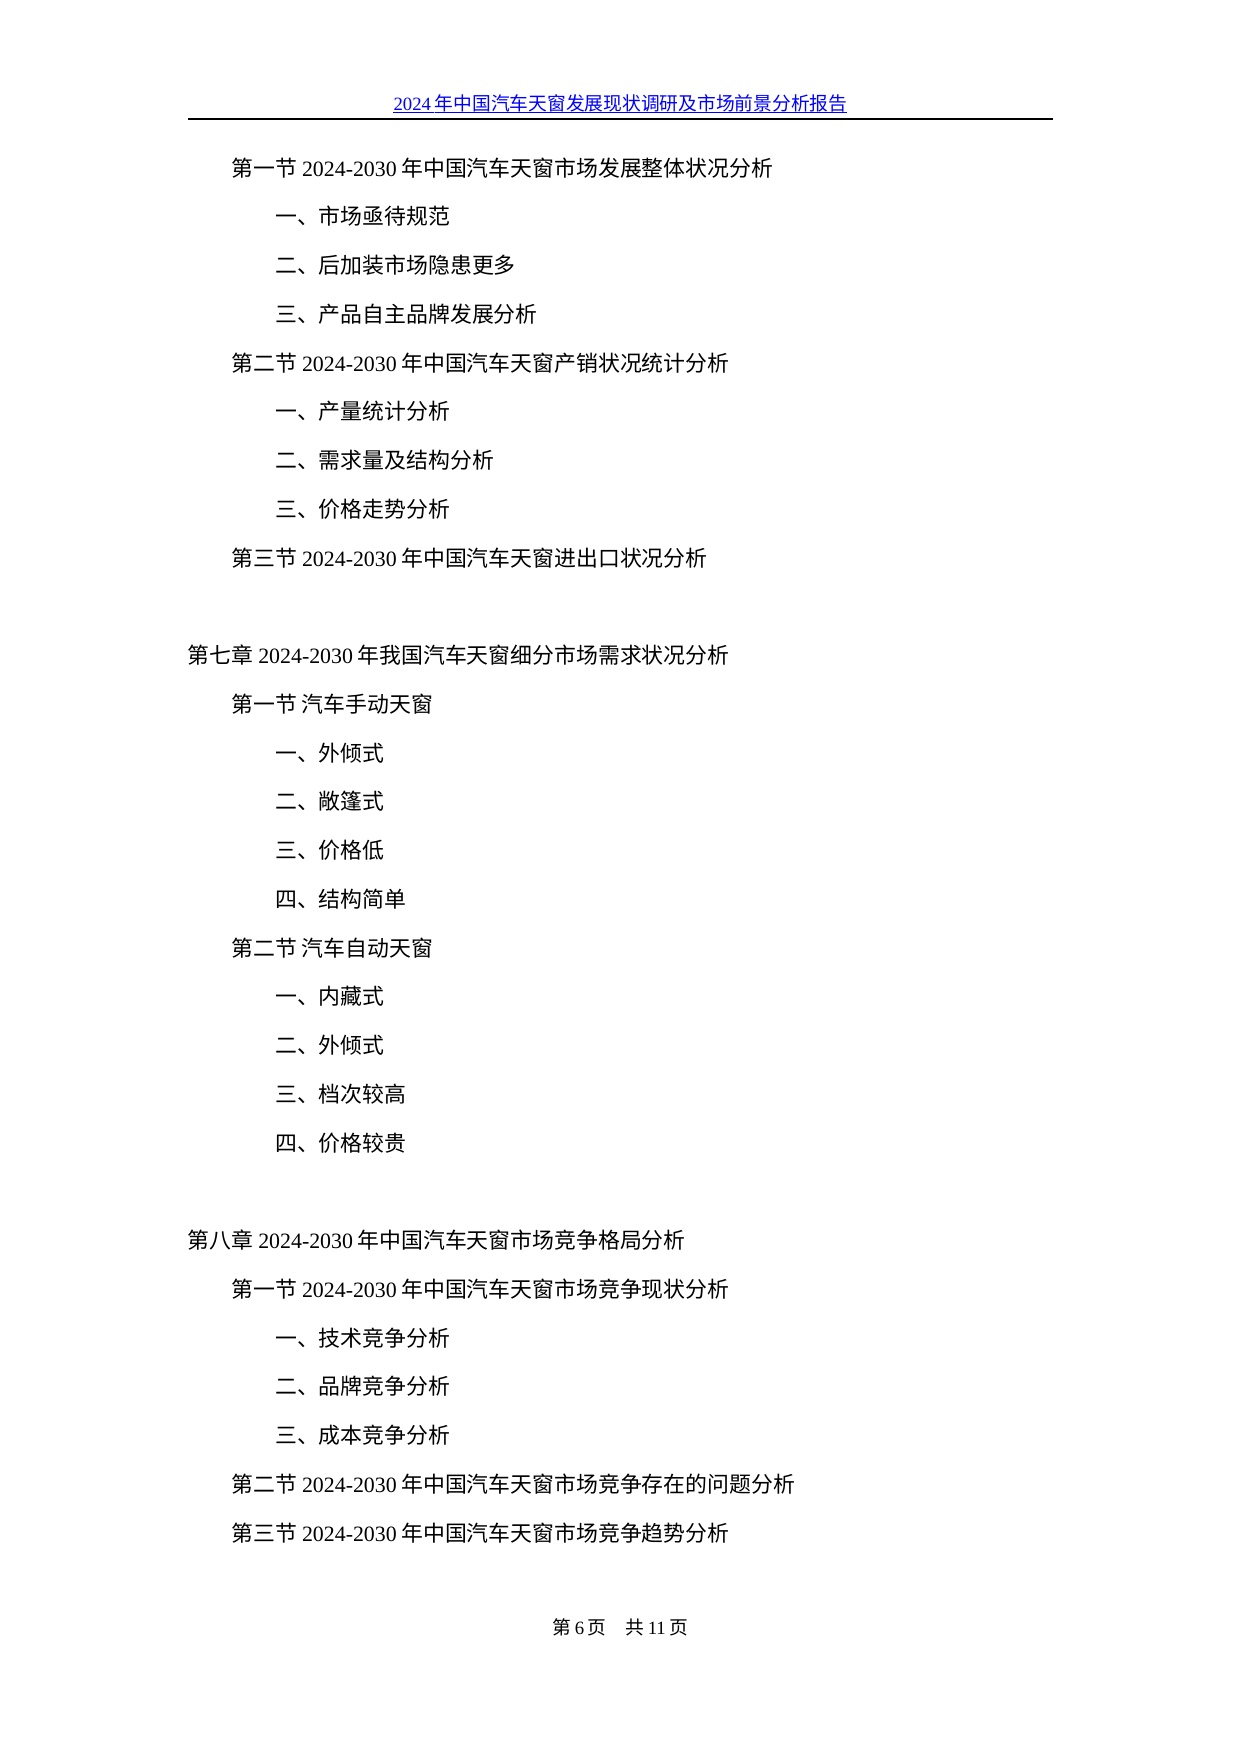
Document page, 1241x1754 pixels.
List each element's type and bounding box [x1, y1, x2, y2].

text [187, 150, 1053, 1548]
